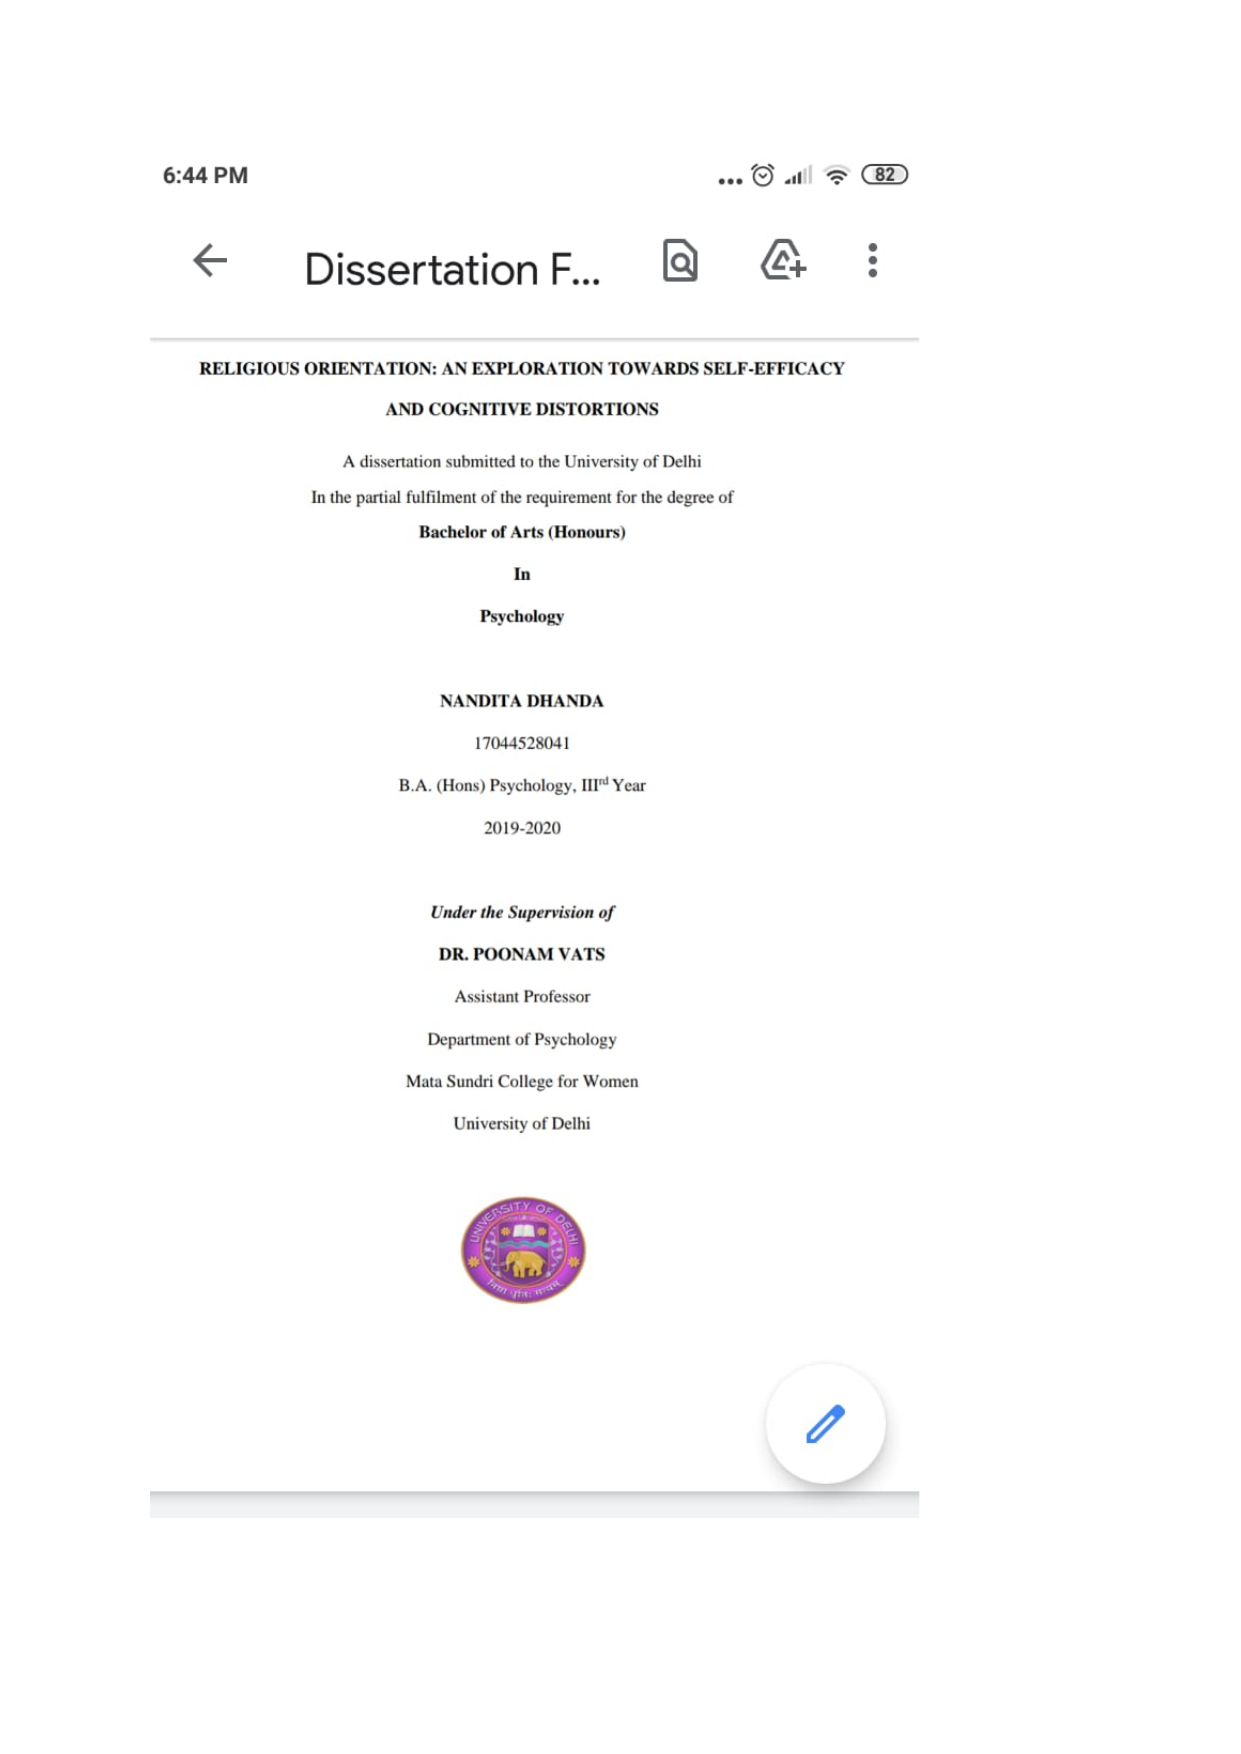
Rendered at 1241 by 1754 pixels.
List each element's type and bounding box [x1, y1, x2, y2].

picture [150, 150, 920, 1518]
